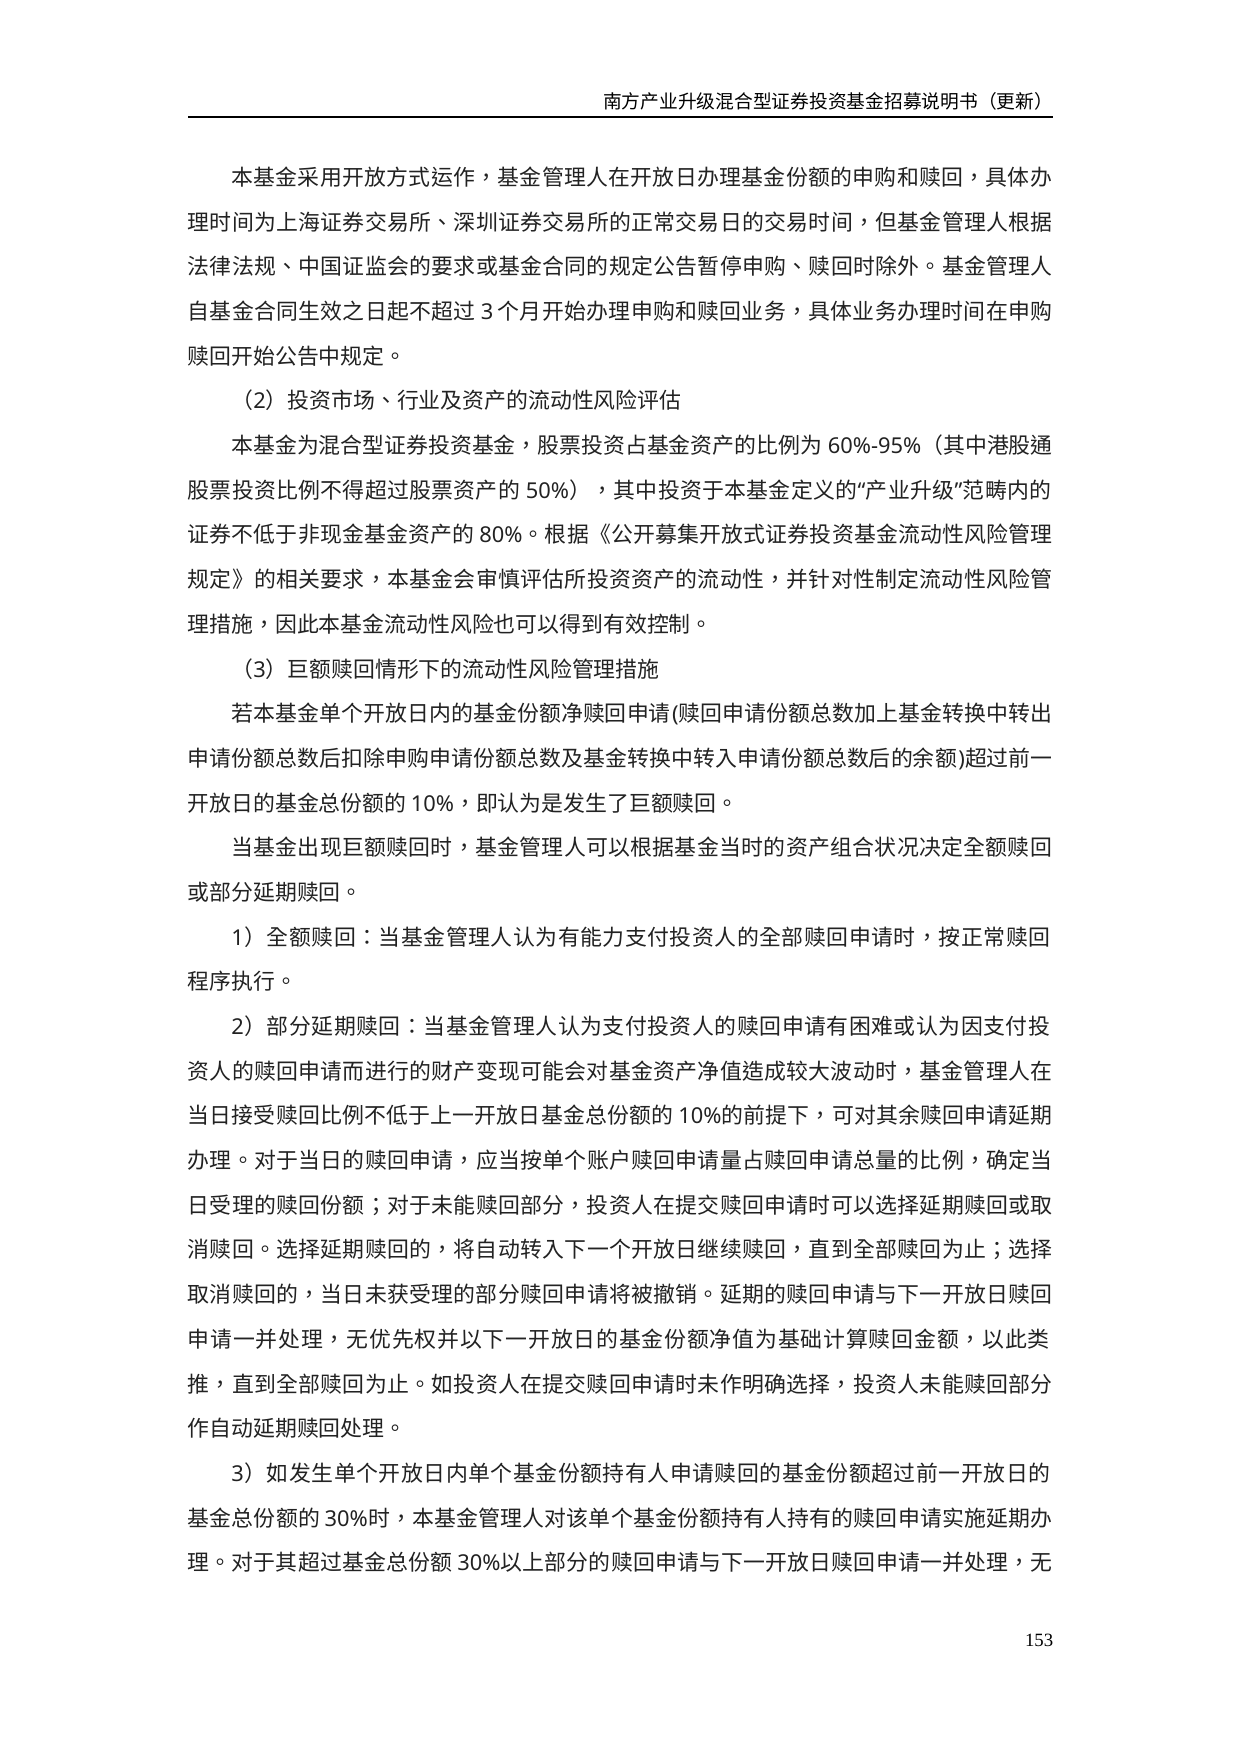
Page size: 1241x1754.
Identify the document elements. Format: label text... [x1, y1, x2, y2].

text 1）全额赎回：当基金管理人认为有能力支付投资人的全部赎回申请时，按正常赎回程序执行。 [187, 922, 1053, 996]
text 若本基金单个开放日内的基金份额净赎回申请(赎回申请份额总数加上基金转换中转出申请份额总数后扣除申购申请份额总数及基金转换中转入申请份额总数后的余额)超过前一开放日的基金总份额的10%，即认为是发生了巨额赎回。 [187, 698, 1053, 817]
text （3）巨额赎回情形下的流动性风险管理措施 [187, 653, 1053, 683]
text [187, 1458, 1053, 1577]
text 当基金出现巨额赎回时，基金管理人可以根据基金当时的资产组合状况决定全额赎回或部分延期赎回。 [187, 832, 1053, 907]
text 2）部分延期赎回：当基金管理人认为支付投资人的赎回申请有困难或认为因支付投资人的赎回申请而进行的财产变现可能会对基金资产净值造成较大波动时，基金管理人在当日接受赎回比例不低于上一开放日基金总份额的10%的前提下，可对其余赎回申请延期办理。对于当日的赎回申请，应当按单个账户赎回申请量占赎回申请总量的比例，确定当日受理的赎回份额；对于未能赎回部分，投资人在提交赎回申请时可以选择延期赎回或取消赎回。选择延期赎回的，将自动转入下一个开放日继续赎回，直到全部赎回为止；选择取消赎回的，当日未获受理的部分赎回申请将被撤销。延期的赎回申请与下一开放日赎回申请一并处理，无优先权并以下一开放日的基金份额净值为基础计算赎回金额，以此类推，直到全部赎回为止。如投资人在提交赎回申请时未作明确选择，投资人未能赎回部分作自动延期赎回处理。 [187, 1011, 1053, 1443]
text 本基金为混合型证券投资基金，股票投资占基金资产的比例为60%-95%（其中港股通股票投资比例不得超过股票资产的50%），其中投资于本基金定义的“产业升级”范畴内的证券不低于非现金基金资产的80%。根据《公开募集开放式证券投资基金流动性风险管理规定》的相关要求，本基金会审慎评估所投资资产的流动性，并针对性制定流动性风险管理措施，因此本基金流动性风险也可以得到有效控制。 [187, 430, 1053, 639]
text 本基金采用开放方式运作，基金管理人在开放日办理基金份额的申购和赎回，具体办理时间为上海证券交易所、深圳证券交易所的正常交易日的交易时间，但基金管理人根据法律法规、中国证监会的要求或基金合同的规定公告暂停申购、赎回时除外。基金管理人自基金合同生效之日起不超过3个月开始办理申购和赎回业务，具体业务办理时间在申购赎回开始公告中规定。 [187, 162, 1053, 371]
text （2）投资市场、行业及资产的流动性风险评估 [187, 385, 1053, 415]
